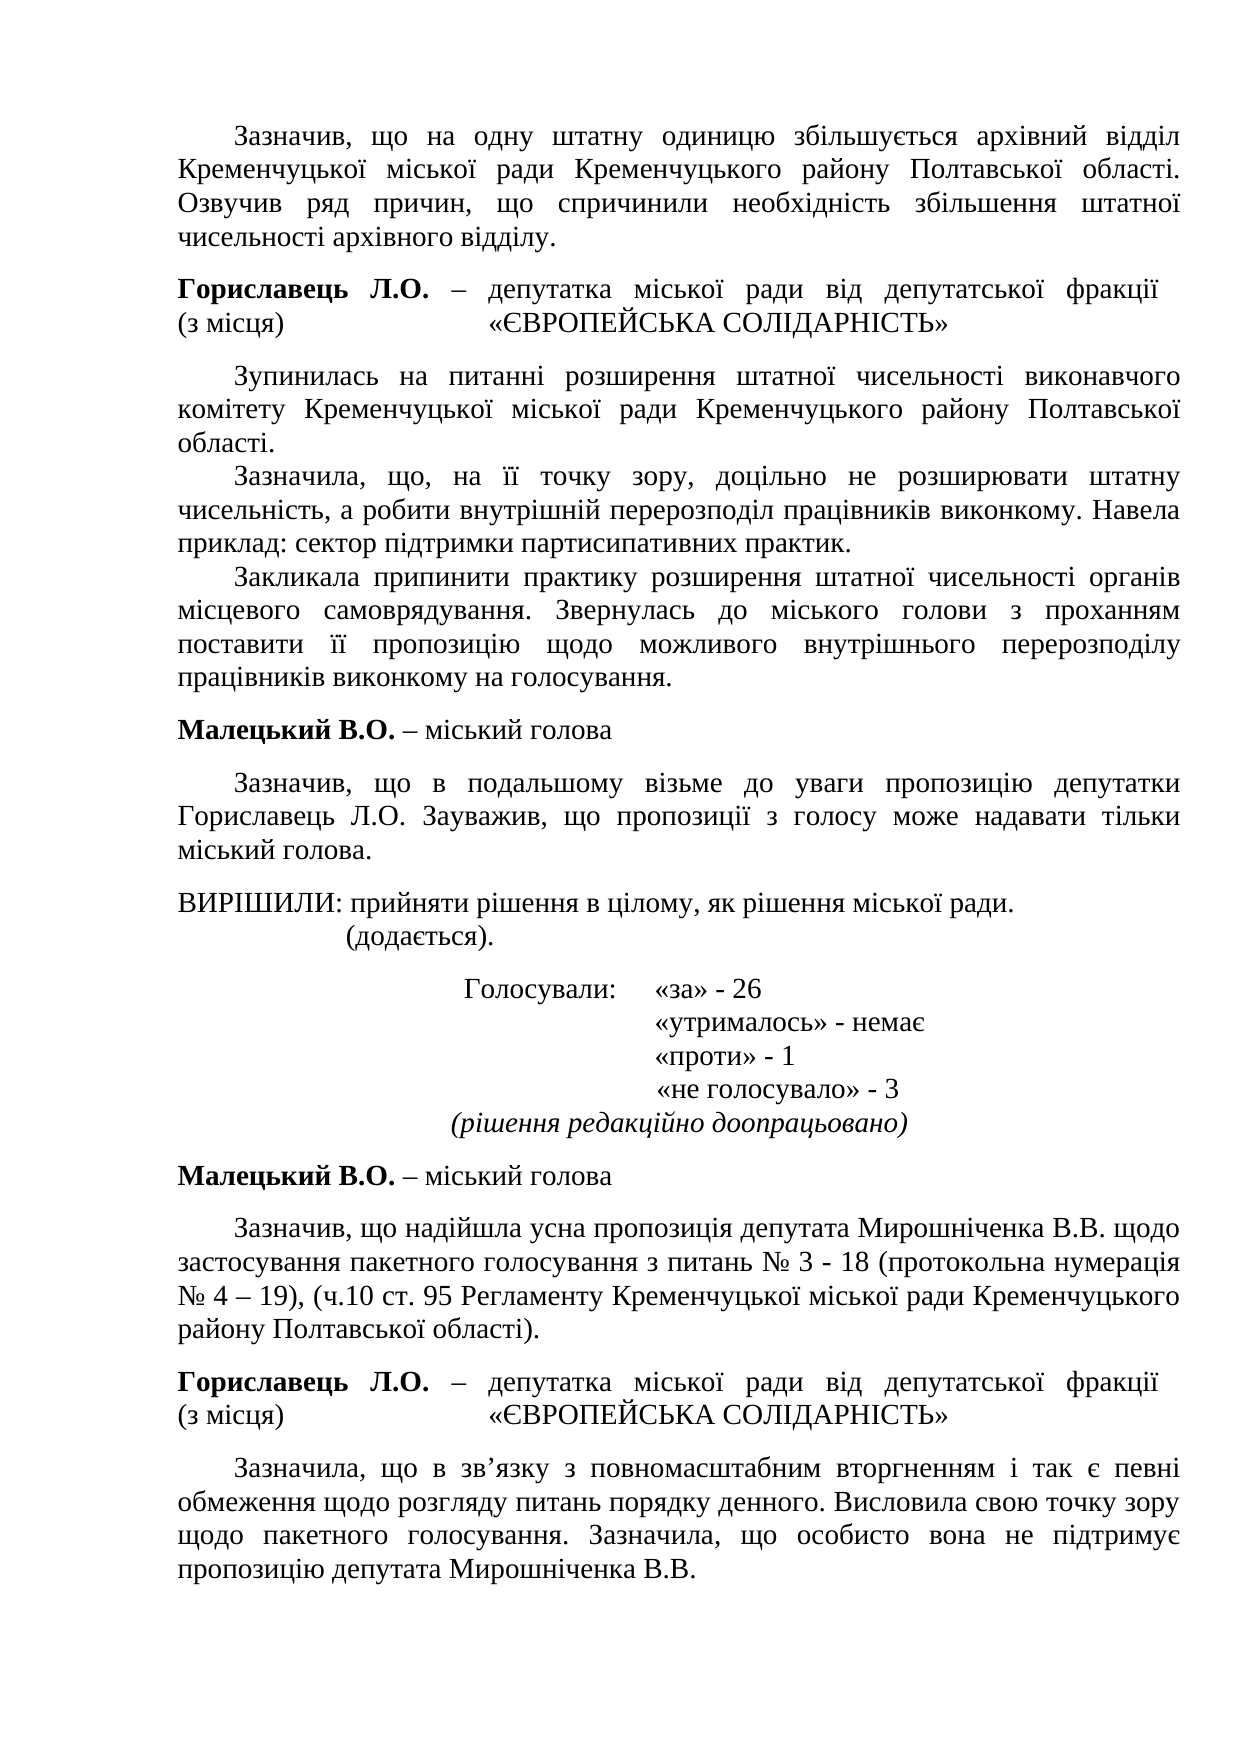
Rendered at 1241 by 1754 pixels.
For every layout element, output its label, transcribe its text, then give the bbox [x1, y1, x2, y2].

text Закликала припинити практику розширення штатної чисельності органів місцевого самоврядування. Звернулась до міського голови з проханням поставити її пропозицію щодо можливого внутрішнього перерозподілу працівників виконкому на голосування. [177, 559, 1181, 693]
text ВИРІШИЛИ: прийняти рішення в цілому, як рішення міської ради. [177, 885, 1181, 918]
text Зупинилась на питанні розширення штатної чисельності виконавчого комітету Кременчуцької міської ради Кременчуцького району Полтавської області. [177, 358, 1181, 458]
text Зазначив, що на одну штатну одиницю збільшується архівний відділ Кременчуцької міської ради Кременчуцького району Полтавської області. Озвучив ряд причин, що спричинили необхідність збільшення штатної чисельності архівного відділу. [177, 118, 1181, 252]
text (рішення редакційно доопрацьовано) [177, 1105, 1181, 1139]
text «утрималось» - немає [177, 1004, 1181, 1038]
text Гориславець Л.О. – депутатка міської ради від депутатської фракції (з місця) «ЄВРОПЕЙСЬКА СОЛІДАРНІСТЬ» [177, 271, 1181, 338]
text Зазначила, що, на її точку зору, доцільно не розширювати штатну чисельність, а робити внутрішній перерозподіл працівників виконкому. Навела приклад: сектор підтримки партисипативних практик. [177, 458, 1181, 559]
text Зазначила, що в зв’язку з повномасштабним вторгненням і так є певні обмеження щодо розгляду питань порядку денного. Висловила свою точку зору щодо пакетного голосування. Зазначила, що особисто вона не підтримує пропозицію депутата Мирошніченка В.В. [177, 1450, 1181, 1584]
text «проти» - 1 [177, 1038, 1181, 1072]
text Голосували: «за» - 26 [325, 971, 1181, 1004]
text Зазначив, що в подальшому візьме до уваги пропозицію депутатки Гориславець Л.О. Зауважив, що пропозиції з голосу може надавати тільки міський голова. [177, 765, 1181, 866]
text Малецький В.О. – міський голова [177, 1158, 1181, 1191]
text «не голосувало» - 3 [177, 1072, 1181, 1105]
text Малецький В.О. – міський голова [177, 712, 1181, 746]
text Зазначив, що надійшла усна пропозиція депутата Мирошніченка В.В. щодо застосування пакетного голосування з питань № 3 - 18 (протокольна нумерація № 4 – 19), (ч.10 ст. 95 Регламенту Кременчуцької міської ради Кременчуцького району Полтавської області). [177, 1211, 1181, 1345]
text Гориславець Л.О. – депутатка міської ради від депутатської фракції (з місця) «ЄВРОПЕЙСЬКА СОЛІДАРНІСТЬ» [177, 1364, 1181, 1431]
text (додається). [177, 918, 1181, 952]
